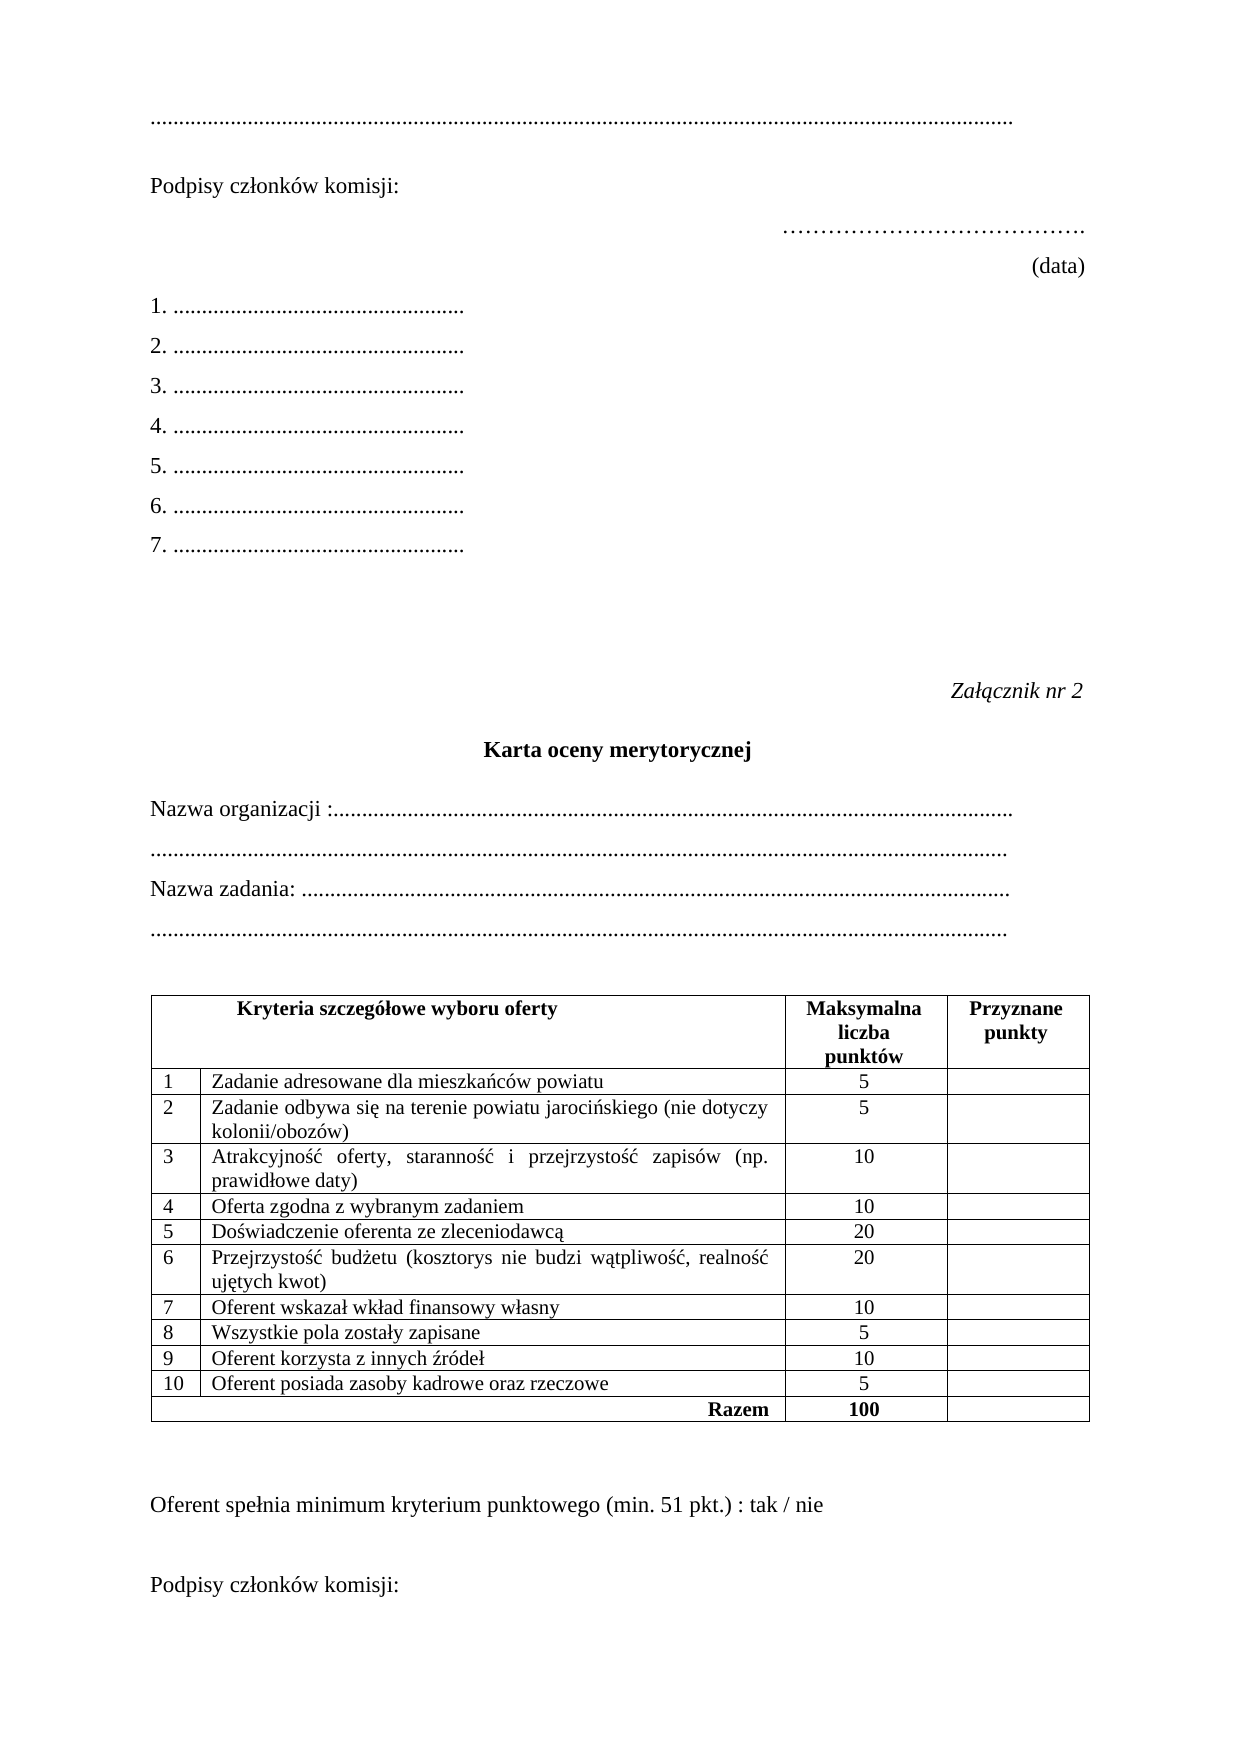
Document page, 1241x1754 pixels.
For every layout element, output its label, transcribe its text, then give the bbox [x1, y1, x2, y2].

text Karta oceny merytorycznej [150, 736, 1085, 762]
table_cell [948, 1144, 1089, 1193]
text 5. ................................................... [150, 452, 1085, 478]
table_cell 100 [786, 1397, 947, 1421]
table_cell 20 [786, 1245, 947, 1293]
table_cell Zadanie adresowane dla mieszkańców powiatu [201, 1069, 785, 1094]
table_cell [948, 1371, 1089, 1396]
text 1. ................................................... [150, 292, 1085, 318]
text Załącznik nr 2 [150, 677, 1085, 703]
text ....................................................................................................................................................... [150, 103, 1085, 130]
table_cell Zadanie odbywa się na terenie powiatu jarocińskiego (nie dotyczy kolonii/obozów) [201, 1095, 785, 1143]
text ...................................................................................................................................................... [150, 915, 1085, 941]
text Nazwa zadania: ............................................................................................................................ [150, 875, 1085, 901]
table_cell Oferent korzysta z innych źródeł [201, 1346, 785, 1370]
table_cell [948, 1397, 1089, 1421]
table_cell 6 [152, 1245, 200, 1293]
text 2. ................................................... [150, 332, 1085, 358]
table_header Maksymalna liczba punktów [786, 996, 947, 1068]
table_cell Oferent posiada zasoby kadrowe oraz rzeczowe [201, 1371, 785, 1396]
table_cell [948, 1295, 1089, 1319]
table_cell [948, 1320, 1089, 1344]
text 3. ................................................... [150, 372, 1085, 398]
table_cell [948, 1069, 1089, 1094]
text ...................................................................................................................................................... [150, 835, 1085, 861]
text (data) [150, 252, 1085, 279]
table_cell 5 [152, 1220, 200, 1244]
table_header Przyznane punkty [948, 996, 1089, 1068]
table_cell Razem [152, 1397, 785, 1421]
text Nazwa organizacji :....................................................................................................................... [150, 795, 1085, 821]
table_cell [948, 1194, 1089, 1218]
table_cell 10 [152, 1371, 200, 1396]
table_cell 10 [786, 1194, 947, 1218]
text Podpisy członków komisji: [150, 172, 1085, 199]
table_cell 3 [152, 1144, 200, 1193]
text 6. ................................................... [150, 492, 1085, 518]
table_cell Doświadczenie oferenta ze zleceniodawcą [201, 1220, 785, 1244]
table_cell Oferent wskazał wkład finansowy własny [201, 1295, 785, 1319]
table_cell Wszystkie pola zostały zapisane [201, 1320, 785, 1344]
table_cell 10 [786, 1144, 947, 1193]
text 7. ................................................... [150, 532, 1085, 558]
table_cell Przejrzystość budżetu (kosztorys nie budzi wątpliwość, realność ujętych kwot) [201, 1245, 785, 1293]
table_cell [948, 1346, 1089, 1370]
table_cell 20 [786, 1220, 947, 1244]
table_cell 10 [786, 1295, 947, 1319]
table_cell [948, 1245, 1089, 1293]
table_cell 8 [152, 1320, 200, 1344]
text Oferent spełnia minimum kryterium punktowego (min. 51 pkt.) : tak / nie [150, 1491, 1085, 1518]
table_header Kryteria szczegółowe wyboru oferty [152, 996, 785, 1068]
table_cell [948, 1220, 1089, 1244]
table_cell 2 [152, 1095, 200, 1143]
table_cell 5 [786, 1069, 947, 1094]
table_cell Atrakcyjność oferty, staranność i przejrzystość zapisów (np. prawidłowe daty) [201, 1144, 785, 1193]
table_cell [948, 1095, 1089, 1143]
table_cell 5 [786, 1320, 947, 1344]
table_cell 10 [786, 1346, 947, 1370]
table_cell 1 [152, 1069, 200, 1094]
text …………………………………. [150, 212, 1085, 239]
table_cell 7 [152, 1295, 200, 1319]
table_cell 9 [152, 1346, 200, 1370]
table_cell Oferta zgodna z wybranym zadaniem [201, 1194, 785, 1218]
table_cell 5 [786, 1095, 947, 1143]
text 4. ................................................... [150, 412, 1085, 438]
table_cell 5 [786, 1371, 947, 1396]
table_cell 4 [152, 1194, 200, 1218]
text Podpisy członków komisji: [150, 1571, 1085, 1597]
